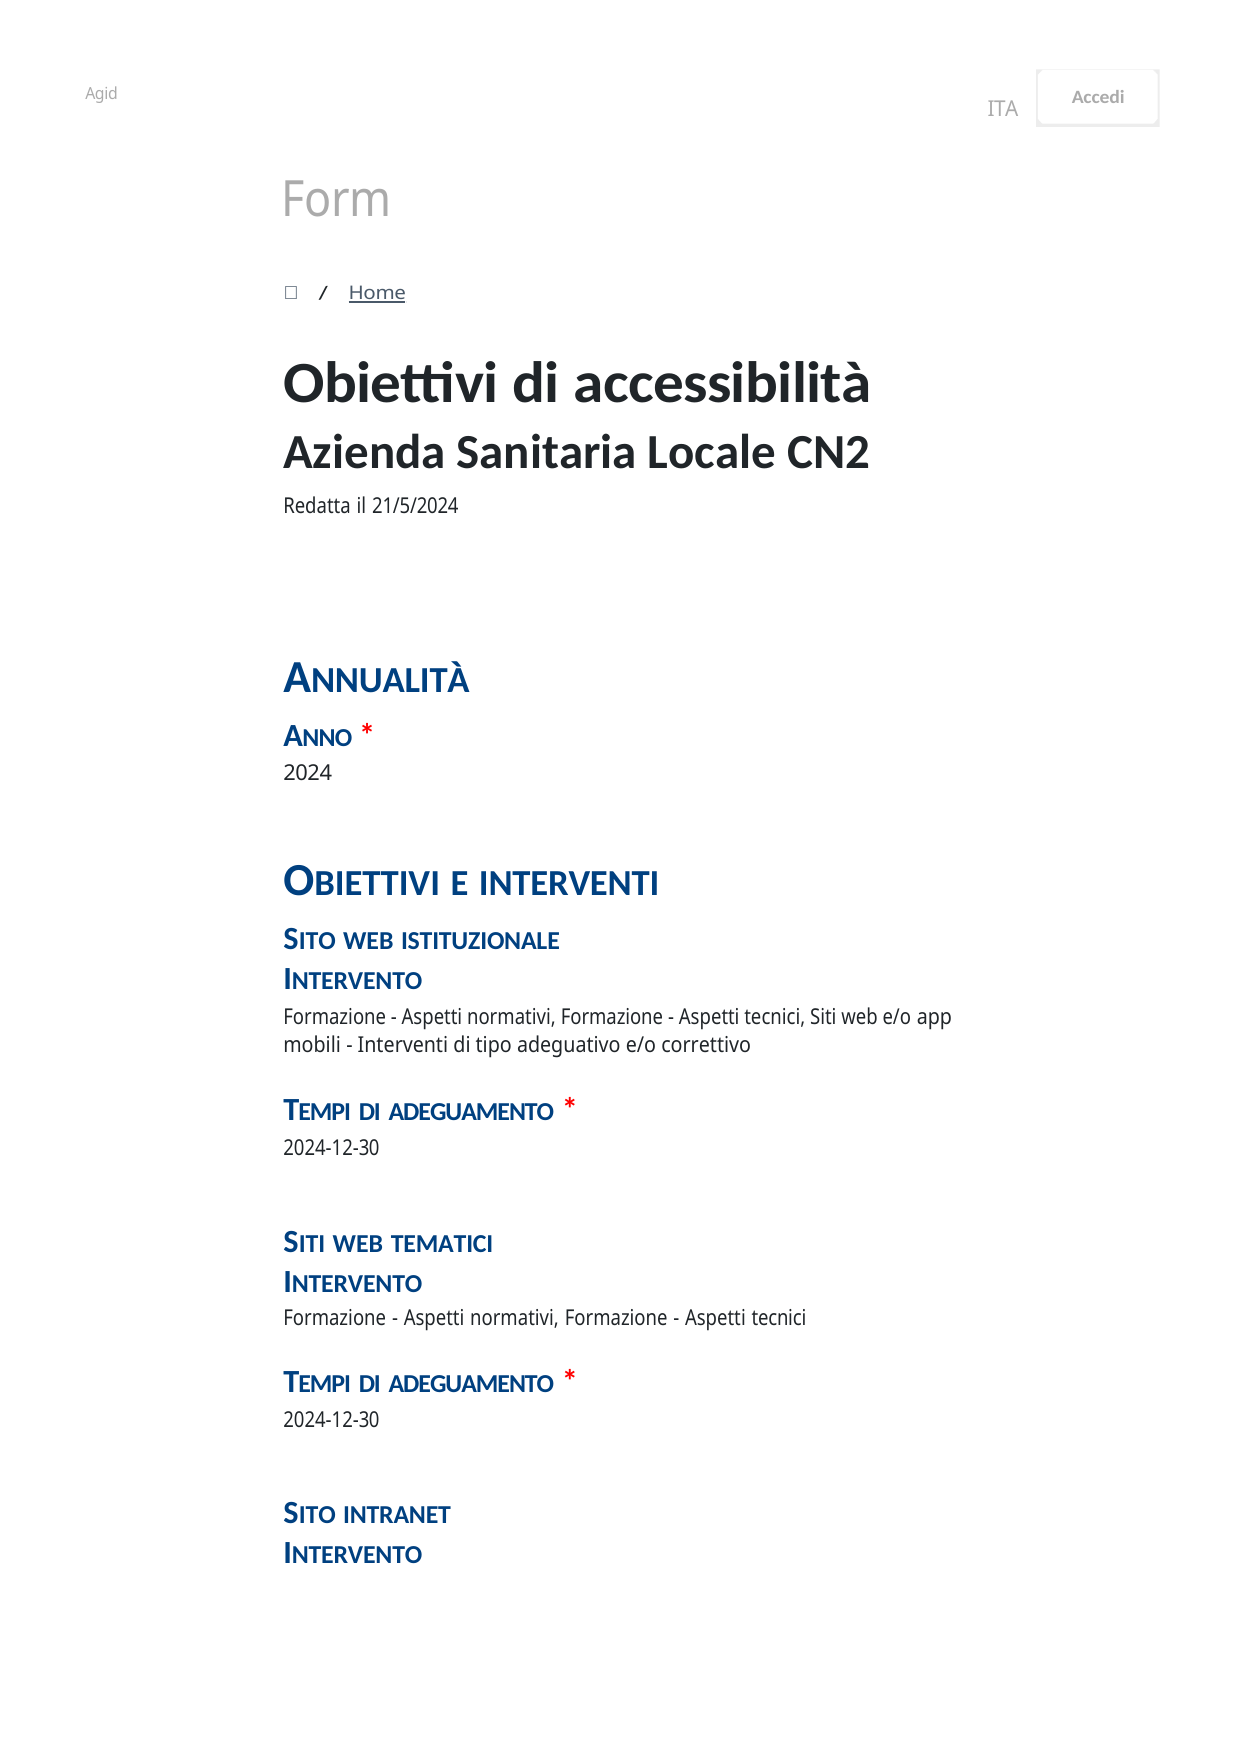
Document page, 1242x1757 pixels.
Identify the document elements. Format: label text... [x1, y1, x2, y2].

text 2024-12-30 [283, 1404, 1067, 1434]
text Sito intranet [283, 1492, 1067, 1532]
text Siti web tematici [283, 1221, 1067, 1260]
text Intervento [283, 1261, 1067, 1300]
text Tempi di adeguamento * [283, 1089, 1067, 1129]
text Anno * [283, 715, 1067, 754]
text Intervento [283, 958, 1067, 997]
text Tempi di adeguamento * [283, 1361, 1067, 1401]
text Intervento [283, 1532, 1067, 1572]
subtitle Annualità [283, 648, 1067, 704]
text 2024-12-30 [283, 1132, 1067, 1162]
text Agid [85, 82, 121, 104]
text 2024 [283, 757, 1067, 787]
text Formazione - Aspetti normativi, Formazione - Aspetti tecnici, Siti web e/o app mobili - Interventi di tipo adeguativo e/o correttivo [283, 1001, 959, 1059]
text Sito web istituzionale [283, 918, 1067, 957]
text Obiettivi di accessibilità Azienda Sanitaria Locale CN2 [283, 346, 1023, 481]
subtitle Obiettivi e interventi [283, 851, 1067, 907]
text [283, 1302, 1067, 1331]
text ITA [987, 93, 1036, 123]
text Redatta il 21/5/2024 [283, 491, 1067, 520]
title Form [281, 162, 398, 231]
text  / Home [283, 280, 1067, 305]
